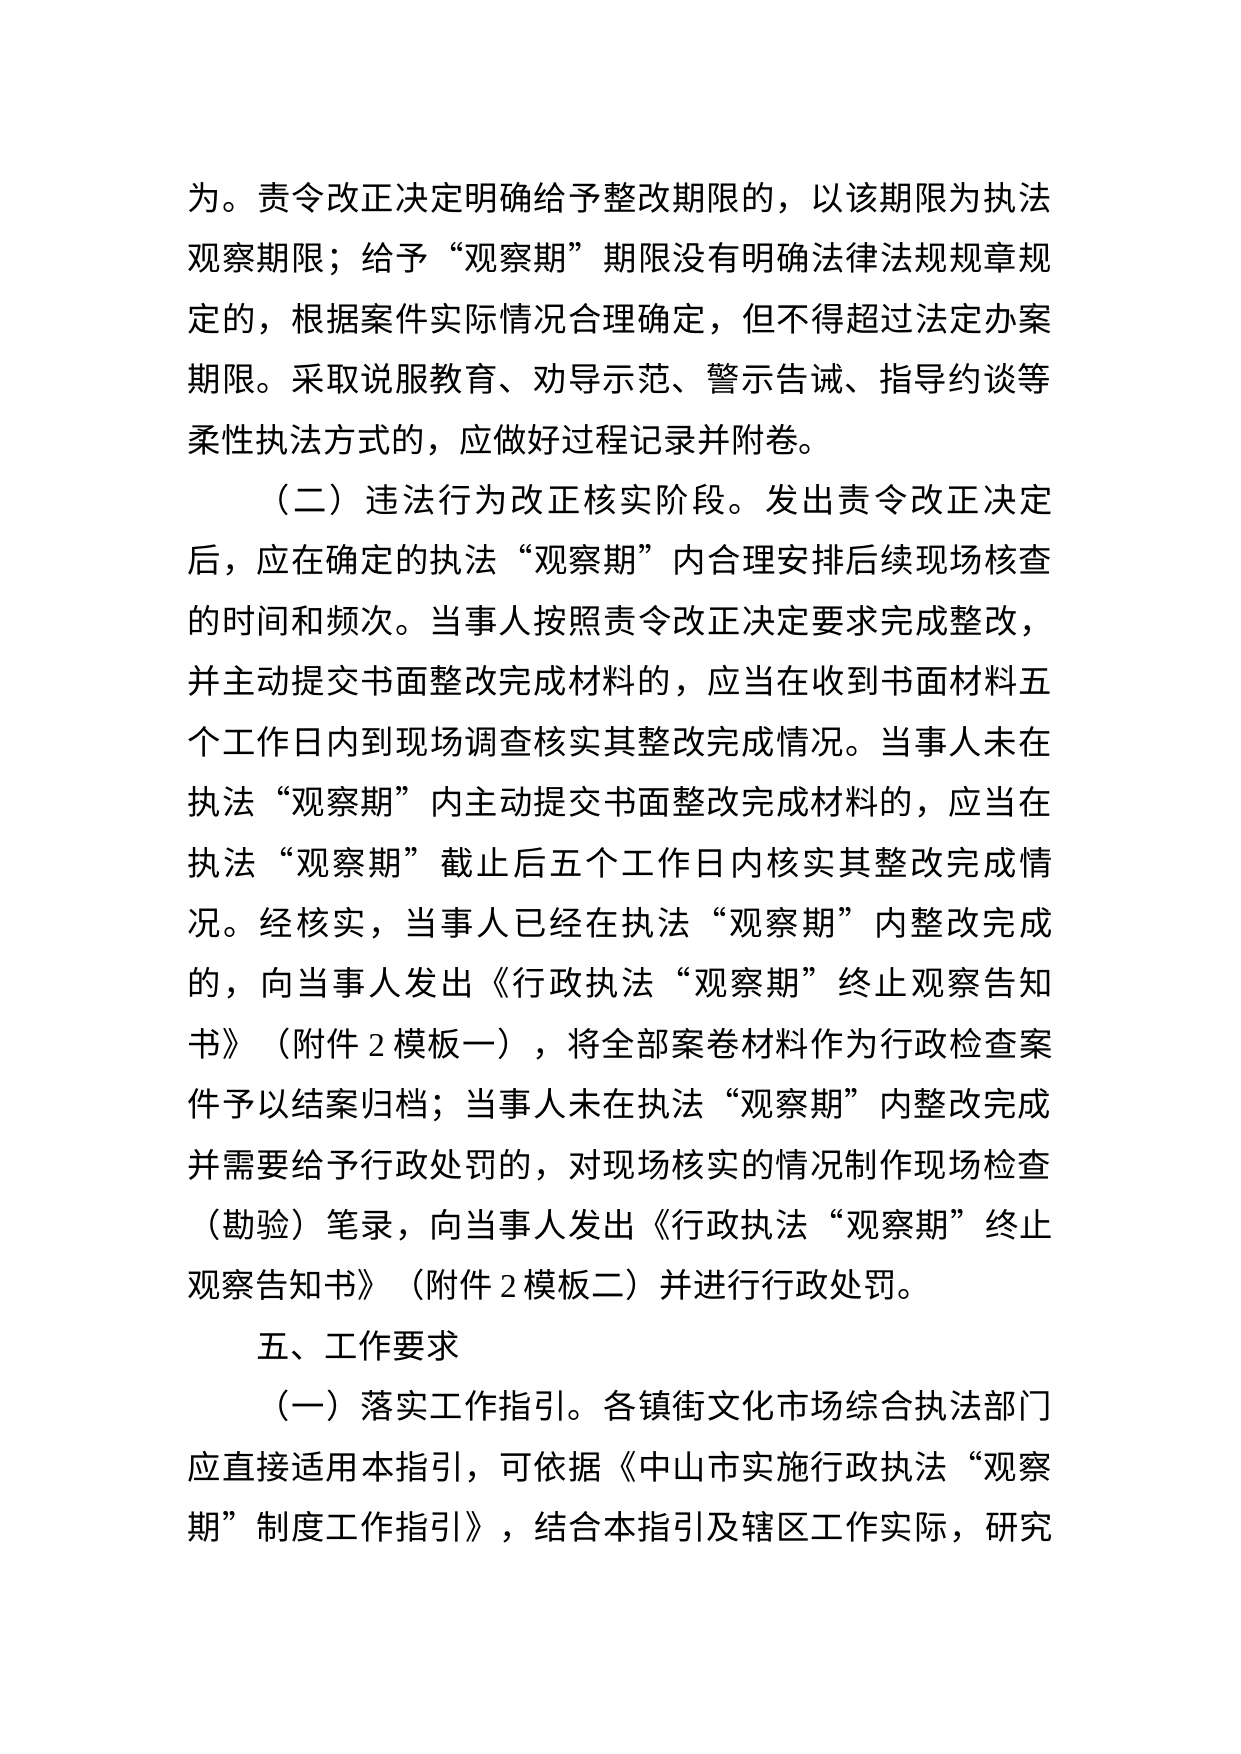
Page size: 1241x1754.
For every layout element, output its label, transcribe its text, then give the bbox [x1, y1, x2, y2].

text 五、工作要求 [187, 1310, 1053, 1370]
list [187, 162, 1053, 464]
text （二）违法行为改正核实阶段。发出责令改正决定后，应在确定的执法“观察期”内合理安排后续现场核查的时间和频次。当事人按照责令改正决定要求完成整改，并主动提交书面整改完成材料的，应当在收到书面材料五个工作日内到现场调查核实其整改完成情况。当事人未在执法“观察期”内主动提交书面整改完成材料的，应当在执法“观察期”截止后五个工作日内核实其整改完成情况。经核实，当事人已经在执法“观察期”内整改完成的，向当事人发出《行政执法“观察期”终止观察告知书》（附件2模板一），将全部案卷材料作为行政检查案件予以结案归档；当事人未在执法“观察期”内整改完成并需要给予行政处罚的，对现场核实的情况制作现场检查（勘验）笔录，向当事人发出《行政执法“观察期”终止观察告知书》（附件2模板二）并进行行政处罚。 [187, 464, 1053, 1310]
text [187, 1370, 1053, 1552]
